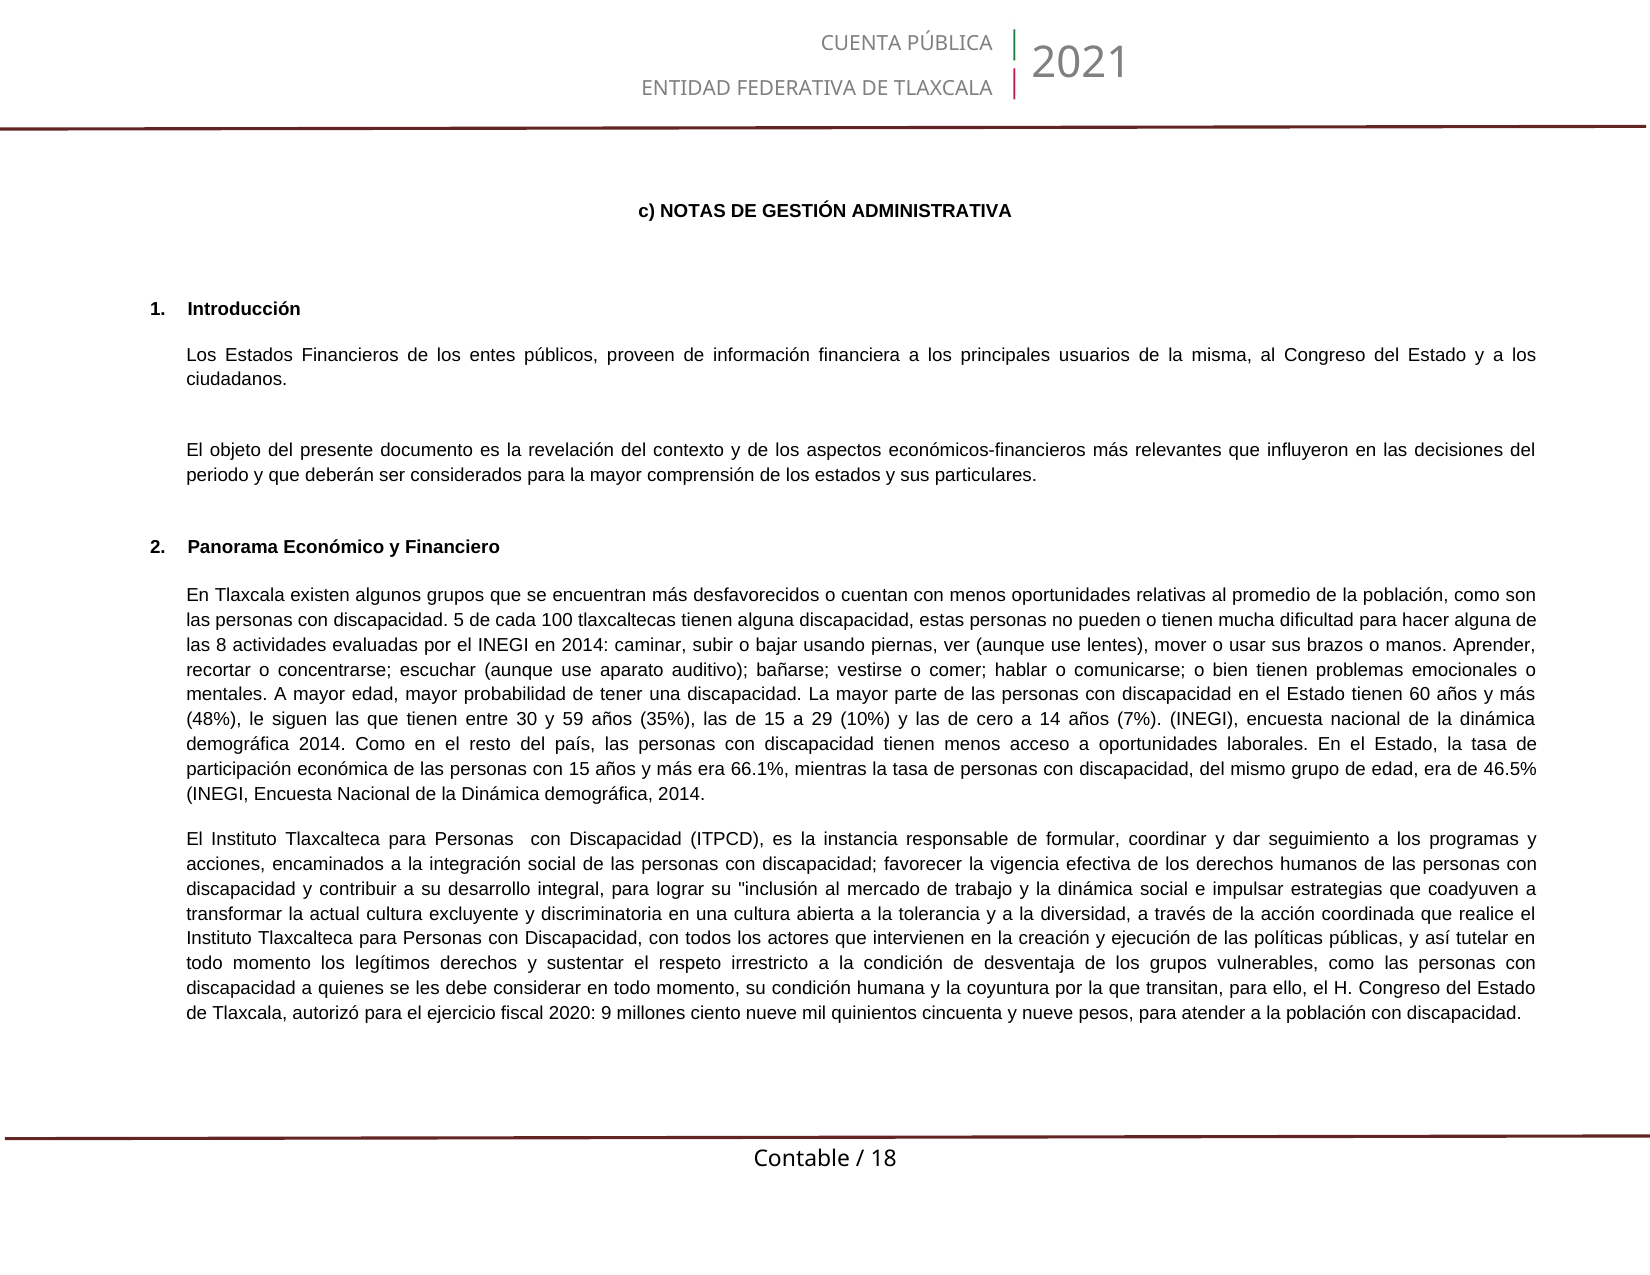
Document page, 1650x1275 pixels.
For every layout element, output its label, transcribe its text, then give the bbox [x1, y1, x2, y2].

text c) NOTAS DE GESTIÓN ADMINISTRATIVA [112, 198, 1538, 223]
text En Tlaxcala existen algunos grupos que se encuentran más desfavorecidos o cuentan con menos oportunidades relativas al promedio de la población, como son las personas con discapacidad. 5 de cada 100 tlaxcaltecas tienen alguna discapacidad, estas personas no pueden o tienen mucha dificultad para hacer alguna de las 8 actividades evaluadas por el INEGI en 2014: caminar, subir o bajar usando piernas, ver (aunque use lentes), mover o usar sus brazos o manos. Aprender, recortar o concentrarse; escuchar (aunque use aparato auditivo); bañarse; vestirse o comer; hablar o comunicarse; o bien tienen problemas emocionales o mentales. A mayor edad, mayor probabilidad de tener una discapacidad. La mayor parte de las personas con discapacidad en el Estado tienen 60 años y más (48%), le siguen las que tienen entre 30 y 59 años (35%), las de 15 a 29 (10%) y las de cero a 14 años (7%). (INEGI), encuesta nacional de la dinámica demográfica 2014. Como en el resto del país, las personas con discapacidad tienen menos acceso a oportunidades laborales. En el Estado, la tasa de participación económica de las personas con 15 años y más era 66.1%, mientras la tasa de personas con discapacidad, del mismo grupo de edad, era de 46.5% (INEGI, Encuesta Nacional de la Dinámica demográfica, 2014. [186, 584, 1538, 804]
text El Instituto Tlaxcalteca para Personas con Discapacidad (ITPCD), es la instancia responsable de formular, coordinar y dar seguimiento a los programas y acciones, encaminados a la integración social de las personas con discapacidad; favorecer la vigencia efectiva de los derechos humanos de las personas con discapacidad y contribuir a su desarrollo integral, para lograr su "inclusión al mercado de trabajo y la dinámica social e impulsar estrategias que coadyuven a transformar la actual cultura excluyente y discriminatoria en una cultura abierta a la tolerancia y a la diversidad, a través de la acción coordinada que realice el Instituto Tlaxcalteca para Personas con Discapacidad, con todos los actores que intervienen en la creación y ejecución de las políticas públicas, y así tutelar en todo momento los legítimos derechos y sustentar el respeto irrestricto a la condición de desventaja de los grupos vulnerables, como las personas con discapacidad a quienes se les debe considerar en todo momento, su condición humana y la coyuntura por la que transitan, para ello, el H. Congreso del Estado de Tlaxcala, autorizó para el ejercicio fiscal 2020: 9 millones ciento nueve mil quinientos cincuenta y nueve pesos, para atender a la población con discapacidad. [186, 828, 1538, 1023]
list Panorama Económico y Financiero [150, 534, 1538, 559]
picture [1007, 19, 1027, 103]
list Introducción [150, 298, 1538, 319]
list El objeto del presente documento es la revelación del contexto y de los aspectos económicos-financieros más relevantes que influyeron en las decisiones del periodo y que deberán ser considerados para la mayor comprensión de los estados y sus particulares. [186, 438, 1538, 485]
text Los Estados Financieros de los entes públicos, proveen de información financiera a los principales usuarios de la misma, al Congreso del Estado y a los ciudadanos. [186, 343, 1538, 390]
